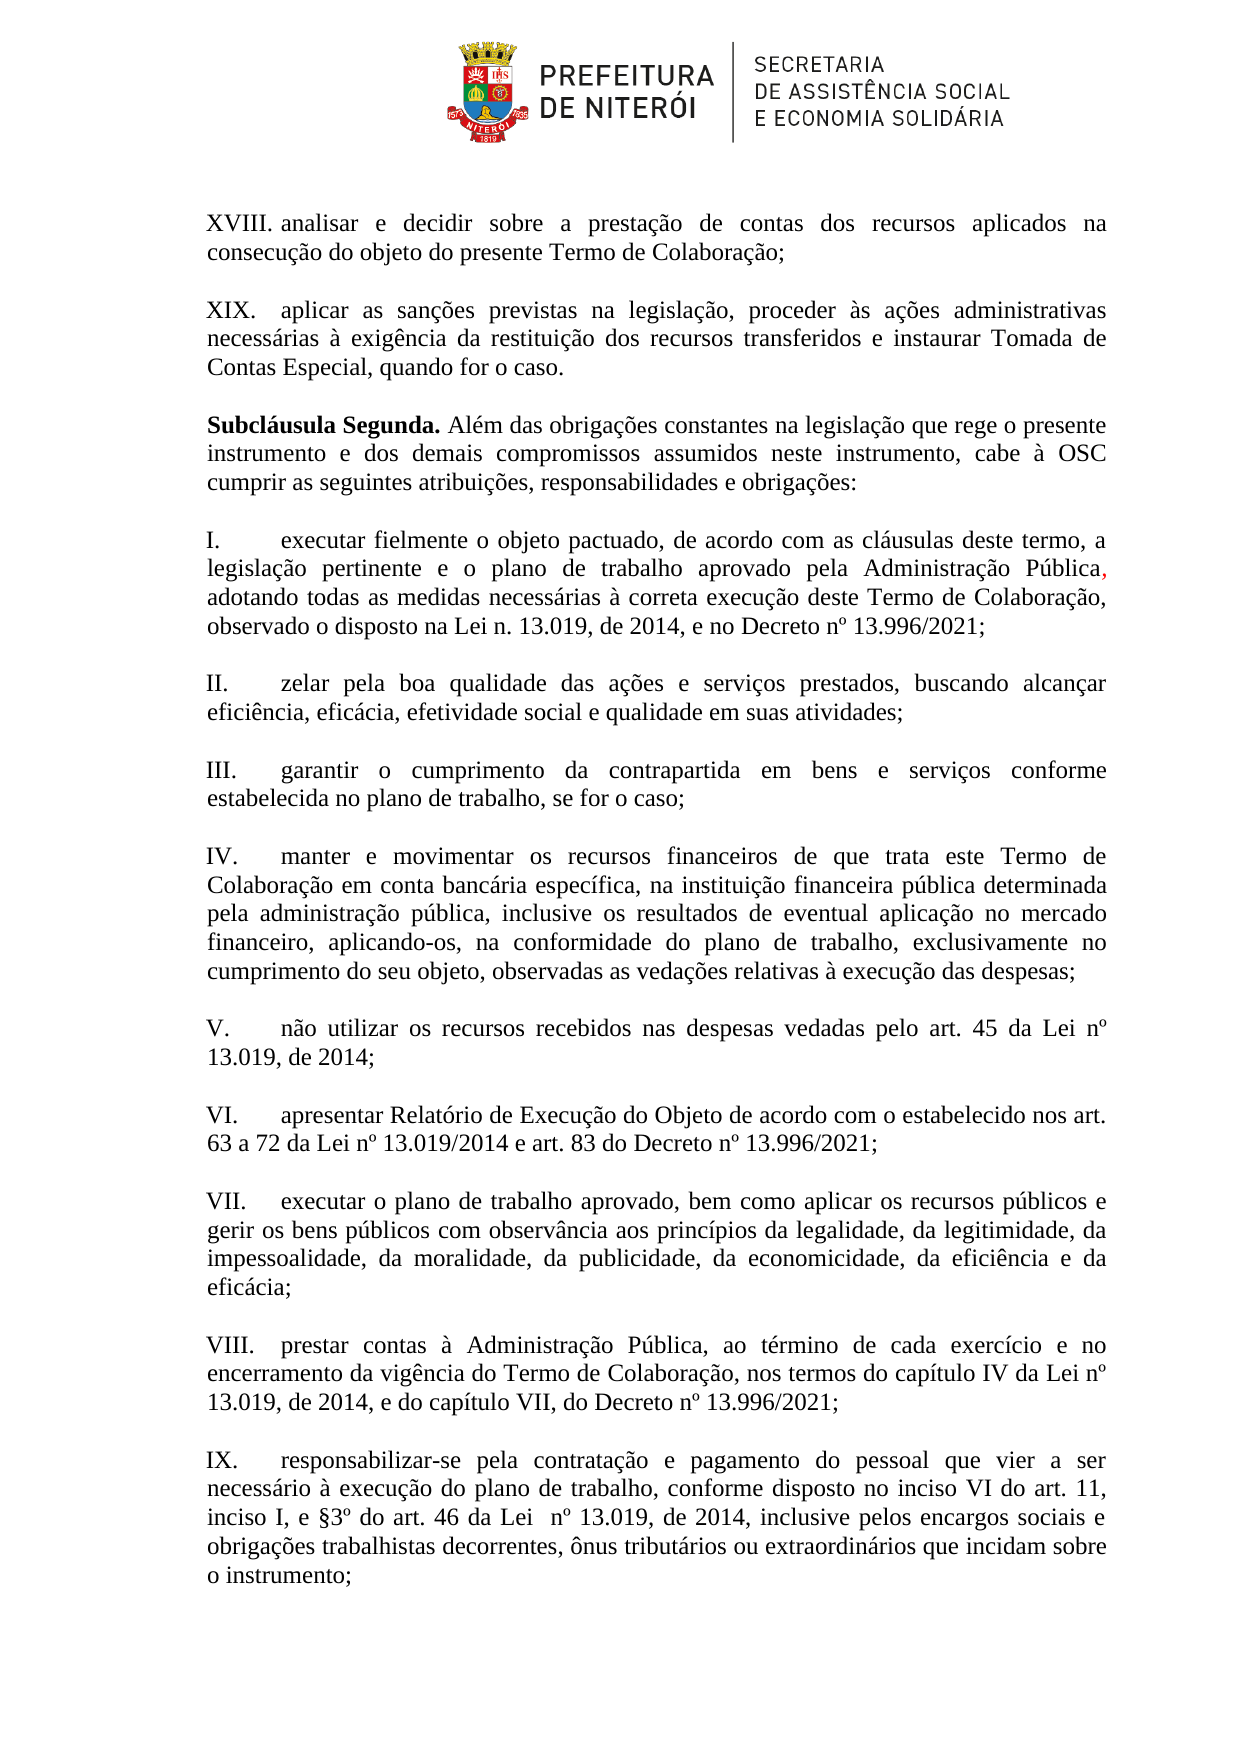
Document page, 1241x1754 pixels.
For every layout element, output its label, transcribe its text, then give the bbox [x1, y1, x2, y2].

list apresentar Relatório de Execução do Objeto de acordo com o estabelecido nos art. 63 a 72 da Lei nº 13.019/2014 e art. 83 do Decreto nº 13.996/2021; [206, 1100, 1107, 1157]
list analisar e decidir sobre a prestação de contas dos recursos aplicados na consecução do objeto do presente Termo de Colaboração; [206, 208, 1107, 266]
list garantir o cumprimento da contrapartida em bens e serviços conforme estabelecida no plano de trabalho, se for o caso; [206, 755, 1107, 812]
list executar fielmente o objeto pactuado, de acordo com as cláusulas deste termo, a legislação pertinente e o plano de trabalho aprovado pela Administração Pública, adotando todas as medidas necessárias à correta execução deste Termo de Colaboração, observado o disposto na Lei n. 13.019, de 2014, e no Decreto nº 13.996/2021; [206, 525, 1107, 640]
picture [396, 0, 1060, 185]
list não utilizar os recursos recebidos nas despesas vedadas pelo art. 45 da Lei nº 13.019, de 2014; [206, 1013, 1107, 1071]
list executar o plano de trabalho aprovado, bem como aplicar os recursos públicos e gerir os bens públicos com observância aos princípios da legalidade, da legitimidade, da impessoalidade, da moralidade, da publicidade, da economicidade, da eficiência e da eficácia; [206, 1186, 1107, 1301]
list prestar contas à Administração Pública, ao término de cada exercício e no encerramento da vigência do Termo de Colaboração, nos termos do capítulo IV da Lei nº 13.019, de 2014, e do capítulo VII, do Decreto nº 13.996/2021; [206, 1330, 1107, 1416]
list manter e movimentar os recursos financeiros de que trata este Termo de Colaboração em conta bancária específica, na instituição financeira pública determinada pela administração pública, inclusive os resultados de eventual aplicação no mercado financeiro, aplicando-os, na conformidade do plano de trabalho, exclusivamente no cumprimento do seu objeto, observadas as vedações relativas à execução das despesas; [206, 841, 1107, 985]
list responsabilizar-se pela contratação e pagamento do pessoal que vier a ser necessário à execução do plano de trabalho, conforme disposto no inciso VI do art. 11, inciso I, e §3º do art. 46 da Lei nº 13.019, de 2014, inclusive pelos encargos sociais e obrigações trabalhistas decorrentes, ônus tributários ou extraordinários que incidam sobre o instrumento; [206, 1445, 1107, 1588]
list aplicar as sanções previstas na legislação, proceder às ações administrativas necessárias à exigência da restituição dos recursos transferidos e instaurar Tomada de Contas Especial, quando for o caso. [206, 295, 1107, 381]
list zelar pela boa qualidade das ações e serviços prestados, buscando alcançar eficiência, eficácia, efetividade social e qualidade em suas atividades; [206, 668, 1107, 726]
text Subcláusula Segunda. Além das obrigações constantes na legislação que rege o presente instrumento e dos demais compromissos assumidos neste instrumento, cabe à OSC cumprir as seguintes atribuições, responsabilidades e obrigações: [207, 410, 1107, 496]
